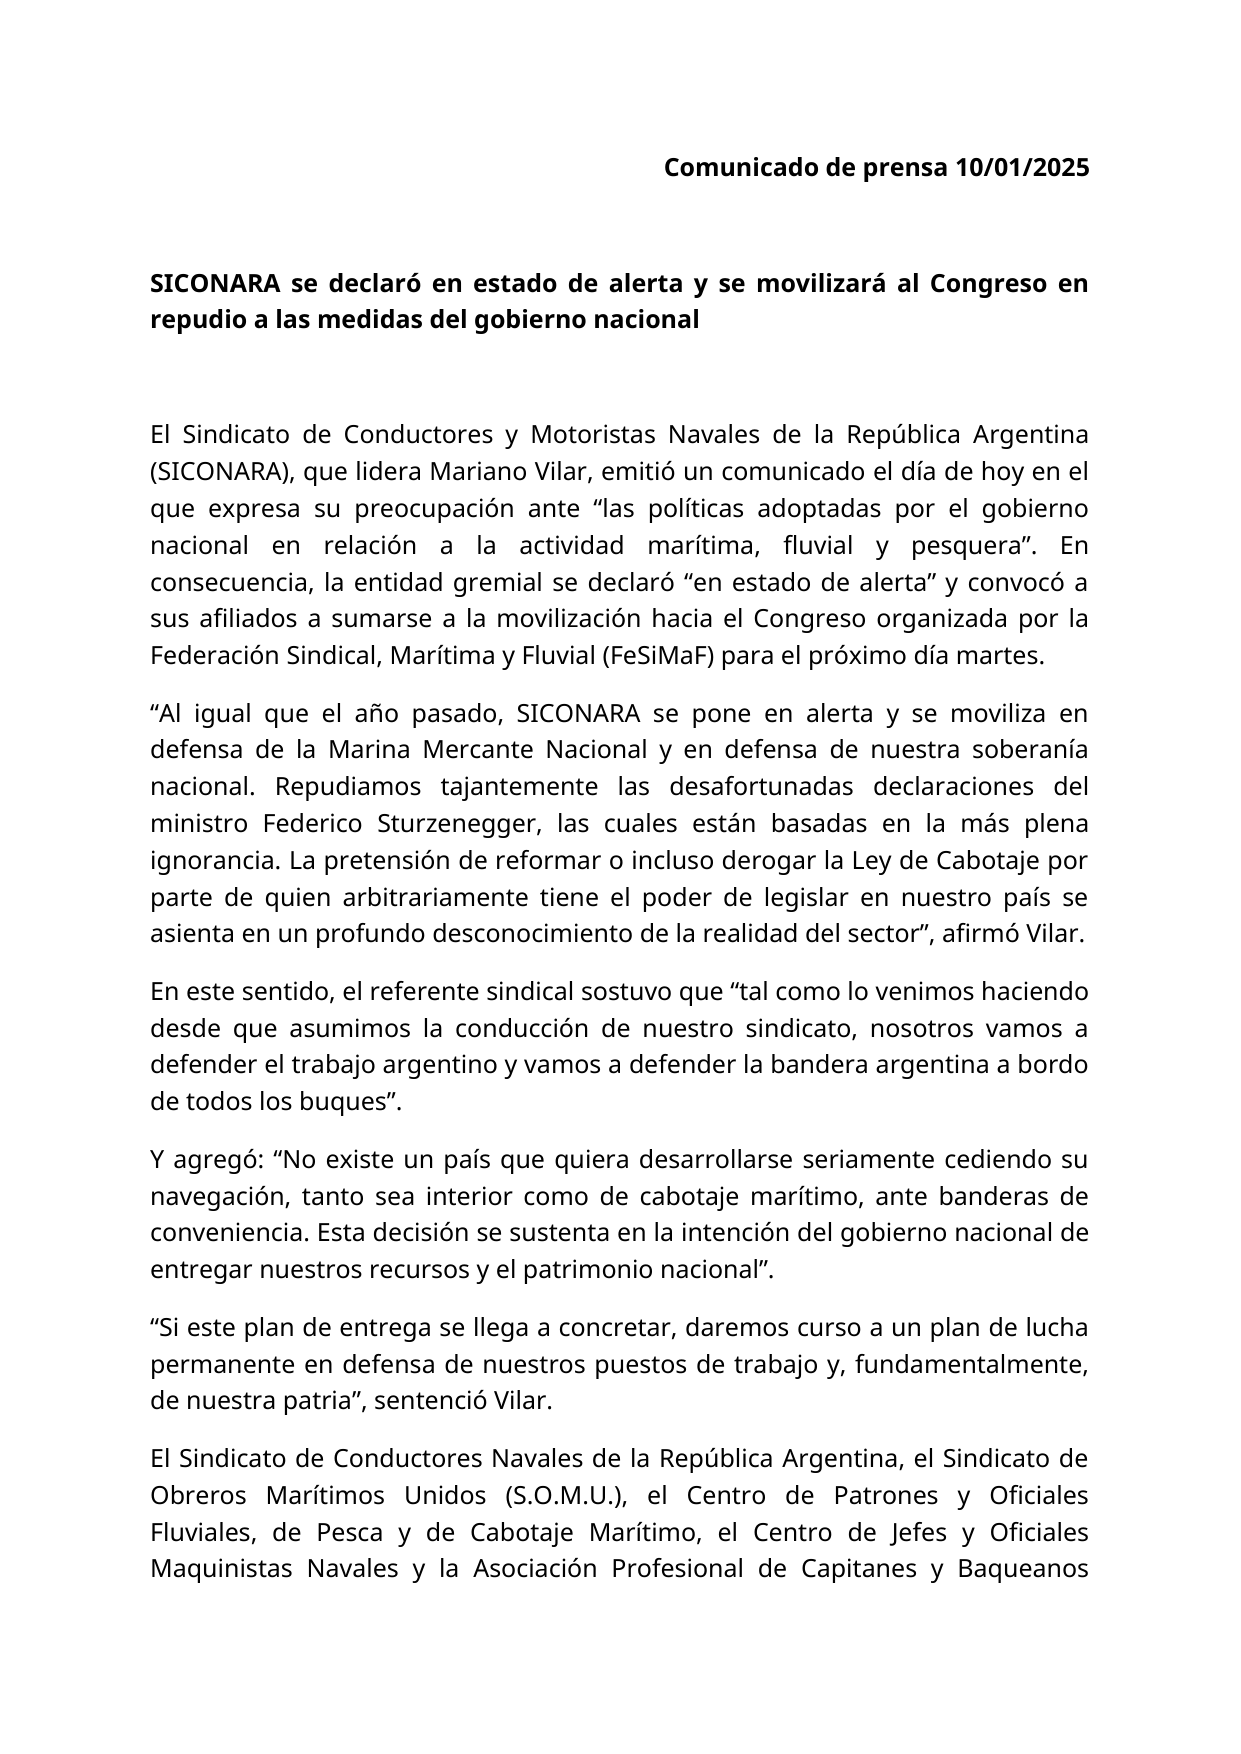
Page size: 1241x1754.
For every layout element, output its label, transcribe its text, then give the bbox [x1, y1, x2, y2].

text “Al igual que el año pasado, SICONARA se pone en alerta y se moviliza en defensa de la Marina Mercante Nacional y en defensa de nuestra soberanía nacional. Repudiamos tajantemente las desafortunadas declaraciones del ministro Federico Sturzenegger, las cuales están basadas en la más plena ignorancia. La pretensión de reformar o incluso derogar la Ley de Cabotaje por parte de quien arbitrariamente tiene el poder de legislar en nuestro país se asienta en un profundo desconocimiento de la realidad del sector”, afirmó Vilar. [150, 695, 1090, 950]
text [150, 1441, 1090, 1585]
text “Si este plan de entrega se llega a concretar, daremos curso a un plan de lucha permanente en defensa de nuestros puestos de trabajo y, fundamentalmente, de nuestra patria”, sentenció Vilar. [150, 1309, 1090, 1417]
text Comunicado de prensa 10/01/2025 [150, 150, 1090, 184]
text Y agregó: “No existe un país que quiera desarrollarse seriamente cediendo su navegación, tanto sea interior como de cabotaje marítimo, ante banderas de conveniencia. Esta decisión se sustenta en la intención del gobierno nacional de entregar nuestros recursos y el patrimonio nacional”. [150, 1142, 1090, 1286]
text En este sentido, el referente sindical sostuvo que “tal como lo venimos haciendo desde que asumimos la conducción de nuestro sindicato, nosotros vamos a defender el trabajo argentino y vamos a defender la bandera argentina a bordo de todos los buques”. [150, 974, 1090, 1118]
text El Sindicato de Conductores y Motoristas Navales de la República Argentina (SICONARA), que lidera Mariano Vilar, emitió un comunicado el día de hoy en el que expresa su preocupación ante “las políticas adoptadas por el gobierno nacional en relación a la actividad marítima, fluvial y pesquera”. En consecuencia, la entidad gremial se declaró “en estado de alerta” y convocó a sus afiliados a sumarse a la movilización hacia el Congreso organizada por la Federación Sindical, Marítima y Fluvial (FeSiMaF) para el próximo día martes. [150, 417, 1090, 672]
text SICONARA se declaró en estado de alerta y se movilizará al Congreso en repudio a las medidas del gobierno nacional [150, 265, 1090, 336]
